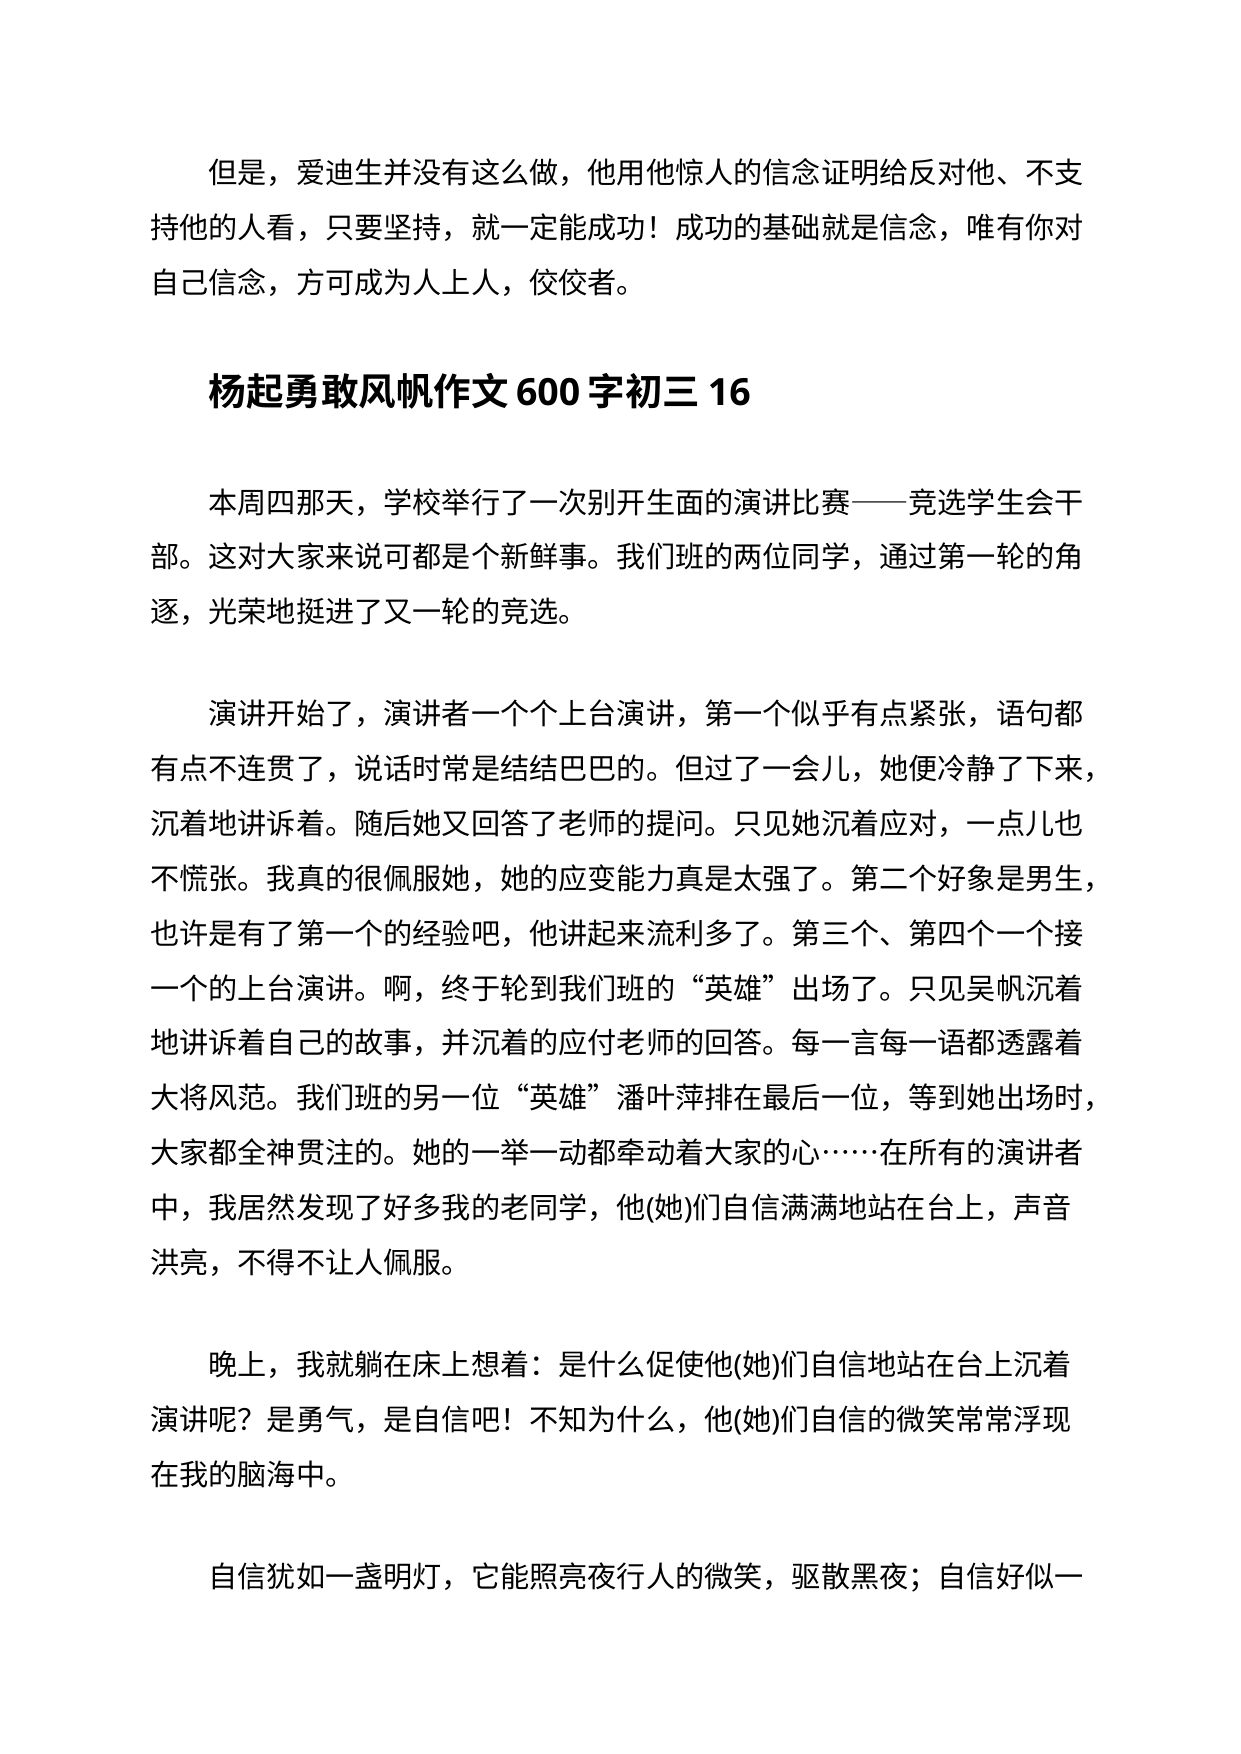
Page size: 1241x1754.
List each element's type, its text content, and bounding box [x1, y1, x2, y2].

text 杨起勇敢风帆作文600字初三16 [150, 362, 1090, 416]
text 晚上，我就躺在床上想着：是什么促使他(她)们自信地站在台上沉着演讲呢？是勇气，是自信吧！不知为什么，他(她)们自信的微笑常常浮现在我的脑海中。 [150, 1342, 1090, 1494]
text 演讲开始了，演讲者一个个上台演讲，第一个似乎有点紧张，语句都有点不连贯了，说话时常是结结巴巴的。但过了一会儿，她便冷静了下来，沉着地讲诉着。随后她又回答了老师的提问。只见她沉着应对，一点儿也不慌张。我真的很佩服她，她的应变能力真是太强了。第二个好象是男生，也许是有了第一个的经验吧，他讲起来流利多了。第三个、第四个一个接一个的上台演讲。啊，终于轮到我们班的“英雄”出场了。只见吴帆沉着地讲诉着自己的故事，并沉着的应付老师的回答。每一言每一语都透露着大将风范。我们班的另一位“英雄”潘叶萍排在最后一位，等到她出场时，大家都全神贯注的。她的一举一动都牵动着大家的心……在所有的演讲者中，我居然发现了好多我的老同学，他(她)们自信满满地站在台上，声音洪亮，不得不让人佩服。 [150, 691, 1090, 1282]
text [150, 1553, 1090, 1596]
text 本周四那天，学校举行了一次别开生面的演讲比赛——竞选学生会干部。这对大家来说可都是个新鲜事。我们班的两位同学，通过第一轮的角逐，光荣地挺进了又一轮的竞选。 [150, 479, 1090, 631]
text 但是，爱迪生并没有这么做，他用他惊人的信念证明给反对他、不支持他的人看，只要坚持，就一定能成功！成功的基础就是信念，唯有你对自己信念，方可成为人上人，佼佼者。 [150, 150, 1090, 302]
